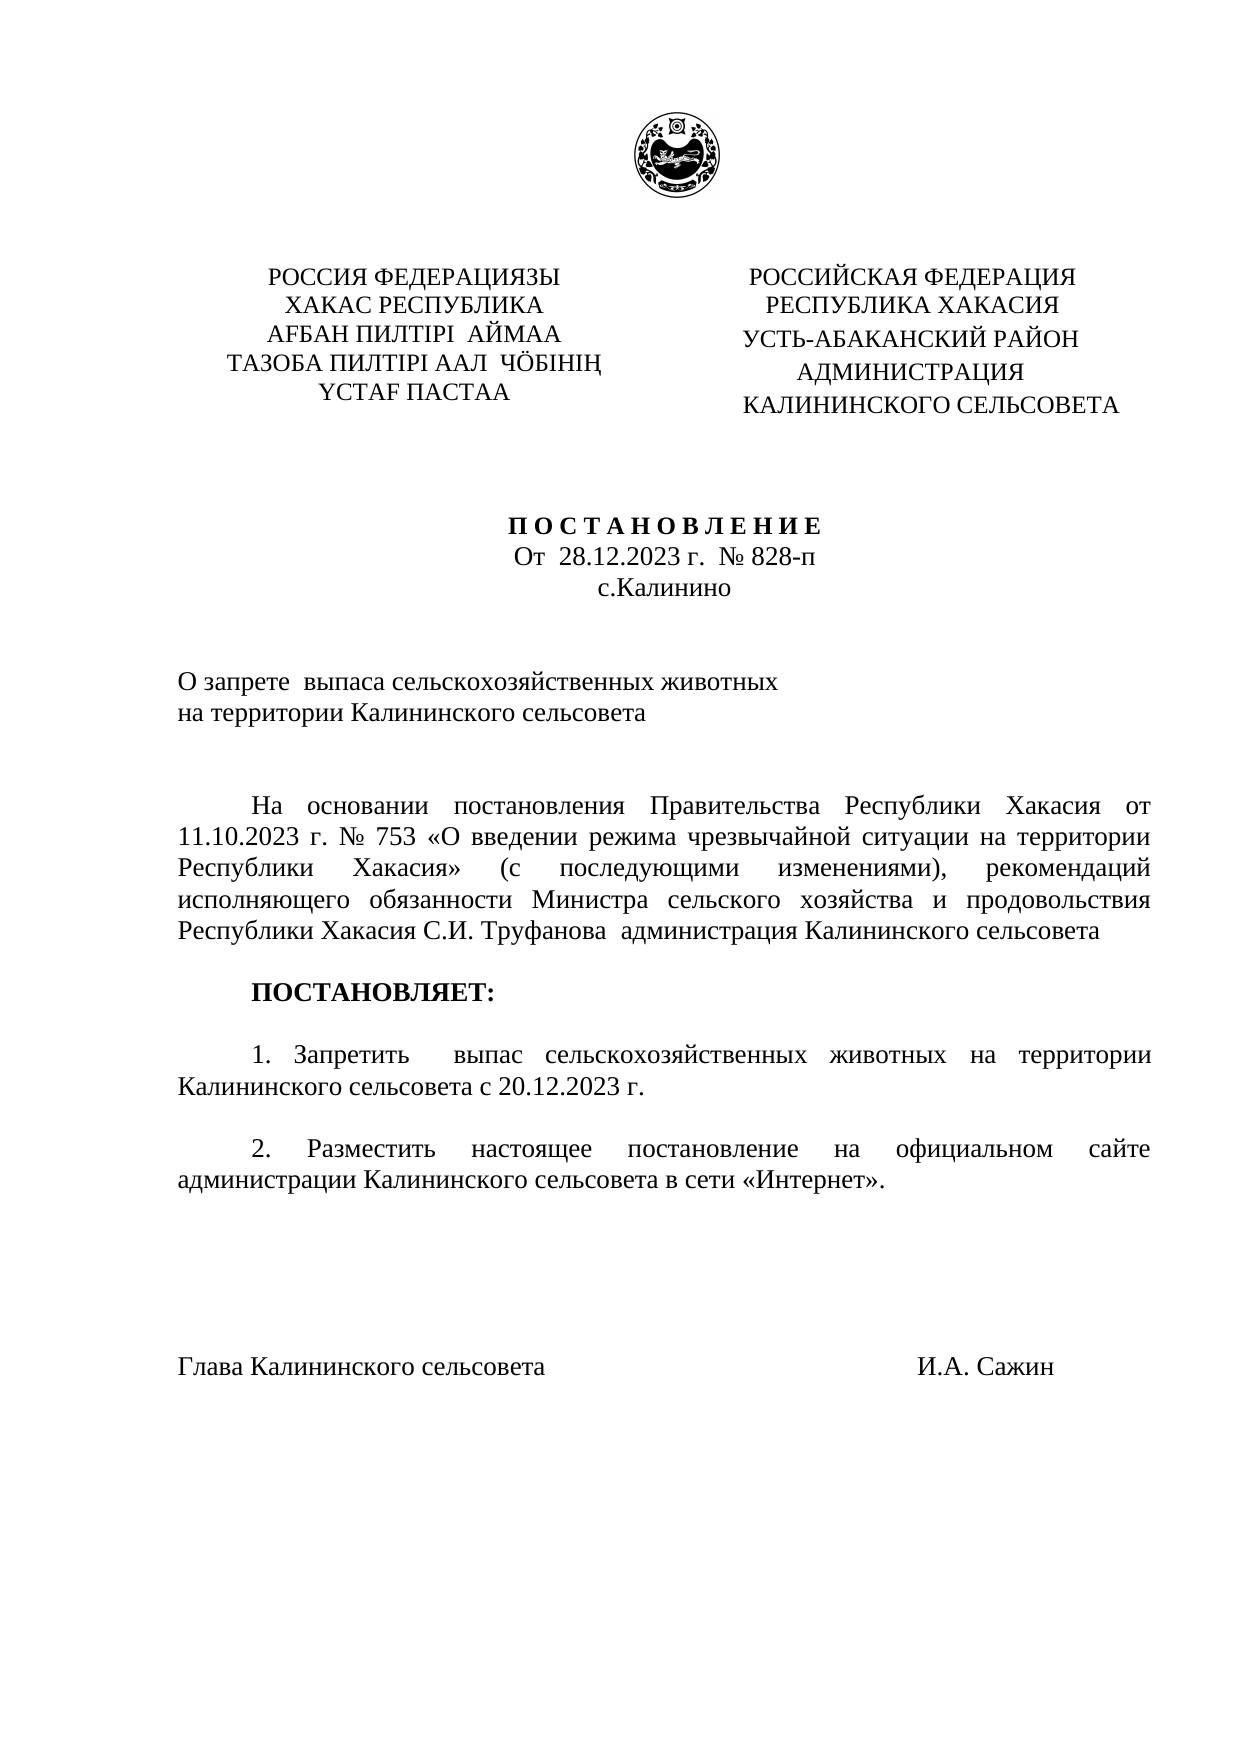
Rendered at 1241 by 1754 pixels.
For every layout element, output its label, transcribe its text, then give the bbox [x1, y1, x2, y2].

text ПОСТАНОВЛЯЕТ: [177, 976, 1152, 1007]
text На основании постановления Правительства Республики Хакасия от 11.10.2023 г. № 753 «О введении режима чрезвычайной ситуации на территории Республики Хакасия» (с последующими изменениями), рекомендаций исполняющего обязанности Министра сельского хозяйства и продовольствия Республики Хакасия С.И. Труфанова администрация Калининского сельсовета [177, 789, 1152, 945]
table_header РОССИЯ ФЕДЕРАЦИЯЗЫ ХАКАС РЕСПУБЛИКА АFБАН ПИЛТIРI АЙMAA TAЗOБА ПИЛТIРI ААЛ ЧÖБIHIҢ YCTAF ПACTAA [166, 233, 662, 454]
text 1. Запретить выпас сельскохозяйственных животных на территории Калининского сельсовета с 20.12.2023 г. [177, 1038, 1152, 1101]
picture [632, 110, 722, 200]
text Глава Калининского сельсовета И.А. Сажин [177, 1350, 1152, 1381]
table_header РОССИЙСКАЯ ФЕДЕРАЦИЯ РЕСПУБЛИКА ХАКАСИЯ УСТЬ-АБАКАНСКИЙ РАЙОН АДМИНИСТРАЦИЯ КАЛИНИНСКОГО СЕЛЬСОВЕТА [662, 233, 1163, 454]
text с.Калинино [177, 571, 1152, 602]
text От 28.12.2023 г. № 828-п [177, 540, 1152, 571]
subtitle П О С Т А Н О В Л Е Н И Е [177, 511, 1152, 540]
text на территории Калининского сельсовета [177, 696, 1152, 727]
text 2. Разместить настоящее постановление на официальном сайте администрации Калининского сельсовета в сети «Интернет». [177, 1132, 1152, 1194]
text О запрете выпаса сельскохозяйственных животных [177, 665, 1152, 696]
